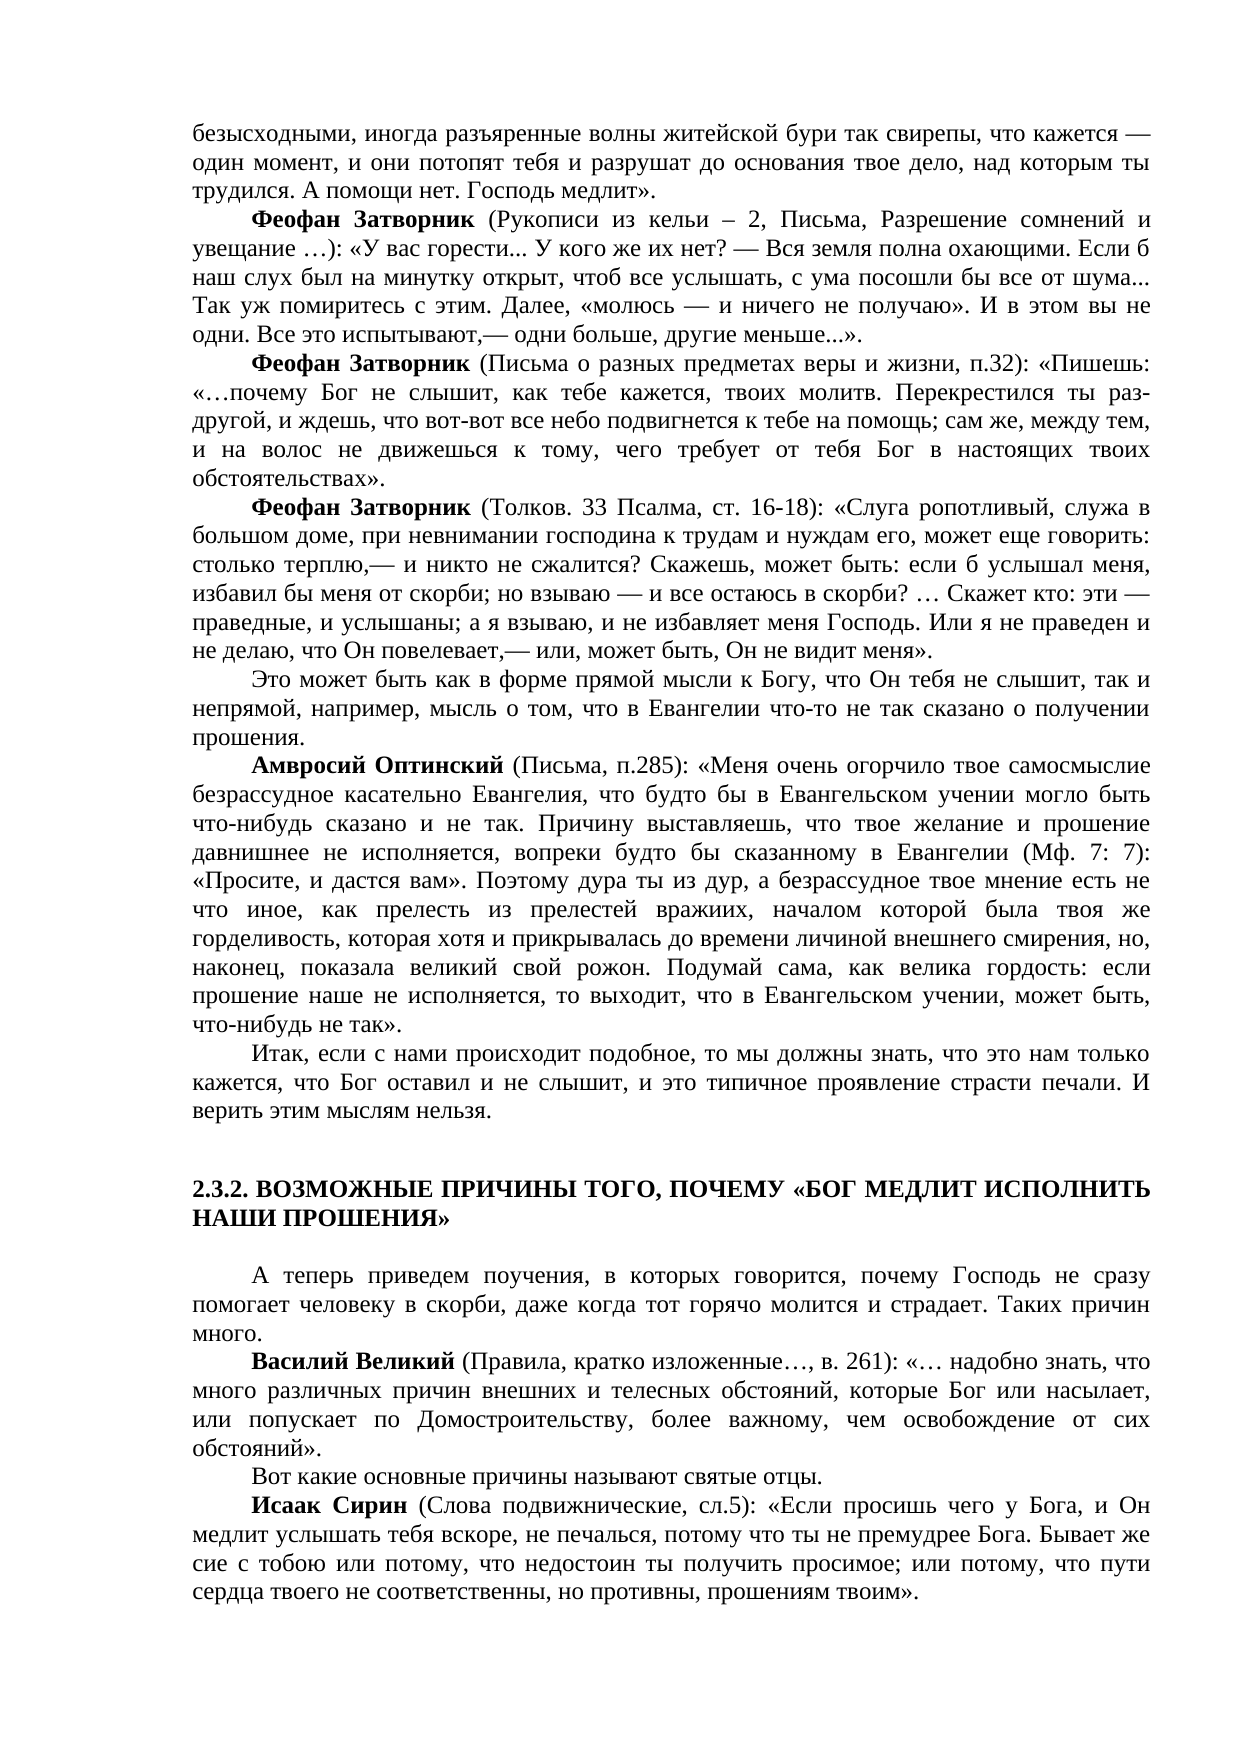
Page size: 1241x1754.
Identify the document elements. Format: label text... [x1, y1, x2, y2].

text А теперь приведем поучения, в которых говорится, почему Господь не сразу помогает человеку в скорби, даже когда тот горячо молится и страдает. Таких причин много. [192, 1260, 1152, 1346]
text Итак, если с нами происходит подобное, то мы должны знать, что это нам только кажется, что Бог оставил и не слышит, и это типичное проявление страсти печали. И верить этим мыслям нельзя. [192, 1038, 1152, 1124]
text Вот какие основные причины называют святые отцы. [192, 1461, 1152, 1490]
subtitle 2.3.2. ВОЗМОЖНЫЕ ПРИЧИНЫ ТОГО, ПОЧЕМУ «БОГ МЕДЛИТ ИСПОЛНИТЬ НАШИ ПРОШЕНИЯ» [192, 1174, 1152, 1231]
text Феофан Затворник (Рукописи из кельи – 2, Письма, Разрешение сомнений и увещание …): «У вас горести... У кого же их нет? — Вся земля полна охающими. Если б наш слух был на минутку открыт, чтоб все услышать, с ума посошли бы все от шума... Так уж помиритесь с этим. Далее, «молюсь — и ничего не получаю». И в этом вы не одни. Все это испытывают,— одни больше, другие меньше...». [192, 204, 1152, 348]
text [192, 118, 1152, 204]
text Василий Великий (Правила, кратко изложенные…, в. 261): «… надобно знать, что много различных причин внешних и телесных обстояний, которые Бог или насылает, или попускает по Домостроительству, более важному, чем освобождение от сих обстояний». [192, 1346, 1152, 1461]
text Исаак Сирин (Слова подвижнические, сл.5): «Если просишь чего у Бога, и Он медлит услышать тебя вскоре, не печалься, потому что ты не премудрее Бога. Бывает же сие с тобою или потому, что недостоин ты получить просимое; или потому, что пути сердца твоего не соответственны, но противны, прошениям твоим». [192, 1490, 1152, 1605]
text Это может быть как в форме прямой мысли к Богу, что Он тебя не слышит, так и непрямой, например, мысль о том, что в Евангелии что-то не так сказано о получении прошения. [192, 664, 1152, 751]
text Феофан Затворник (Толков. 33 Псалма, ст. 16-18): «Слуга ропотливый, служа в большом доме, при невнимании господина к трудам и нуждам его, может еще говорить: столько терплю,— и никто не сжалится? Скажешь, может быть: если б услышал меня, избавил бы меня от скорби; но взываю — и все остаюсь в скорби? … Скажет кто: эти — праведные, и услышаны; а я взываю, и не избавляет меня Господь. Или я не праведен и не делаю, что Он повелевает,— или, может быть, Он не видит меня». [192, 492, 1152, 664]
text Феофан Затворник (Письма о разных предметах веры и жизни, п.32): «Пишешь: «…почему Бог не слышит, как тебе кажется, твоих молитв. Перекрестился ты раз-другой, и ждешь, что вот-вот все небо подвигнется к тебе на помощь; сам же, между тем, и на волос не движешься к тому, чего требует от тебя Бог в настоящих твоих обстоятельствах». [192, 348, 1152, 492]
text Амвросий Оптинский (Письма, п.285): «Меня очень огорчило твое самосмыслие безрассудное касательно Евангелия, что будто бы в Евангельском учении могло быть что-нибудь сказано и не так. Причину выставляешь, что твое желание и прошение давнишнее не исполняется, вопреки будто бы сказанному в Евангелии (Мф. 7: 7): «Просите, и дастся вам». Поэтому дура ты из дур, а безрассудное твое мнение есть не что иное, как прелесть из прелестей вражиих, началом которой была твоя же горделивость, которая хотя и прикрывалась до времени личиной внешнего смирения, но, наконец, показала великий свой рожон. Подумай сама, как велика гордость: если прошение наше не исполняется, то выходит, что в Евангельском учении, может быть, что-нибудь не так». [192, 751, 1152, 1038]
